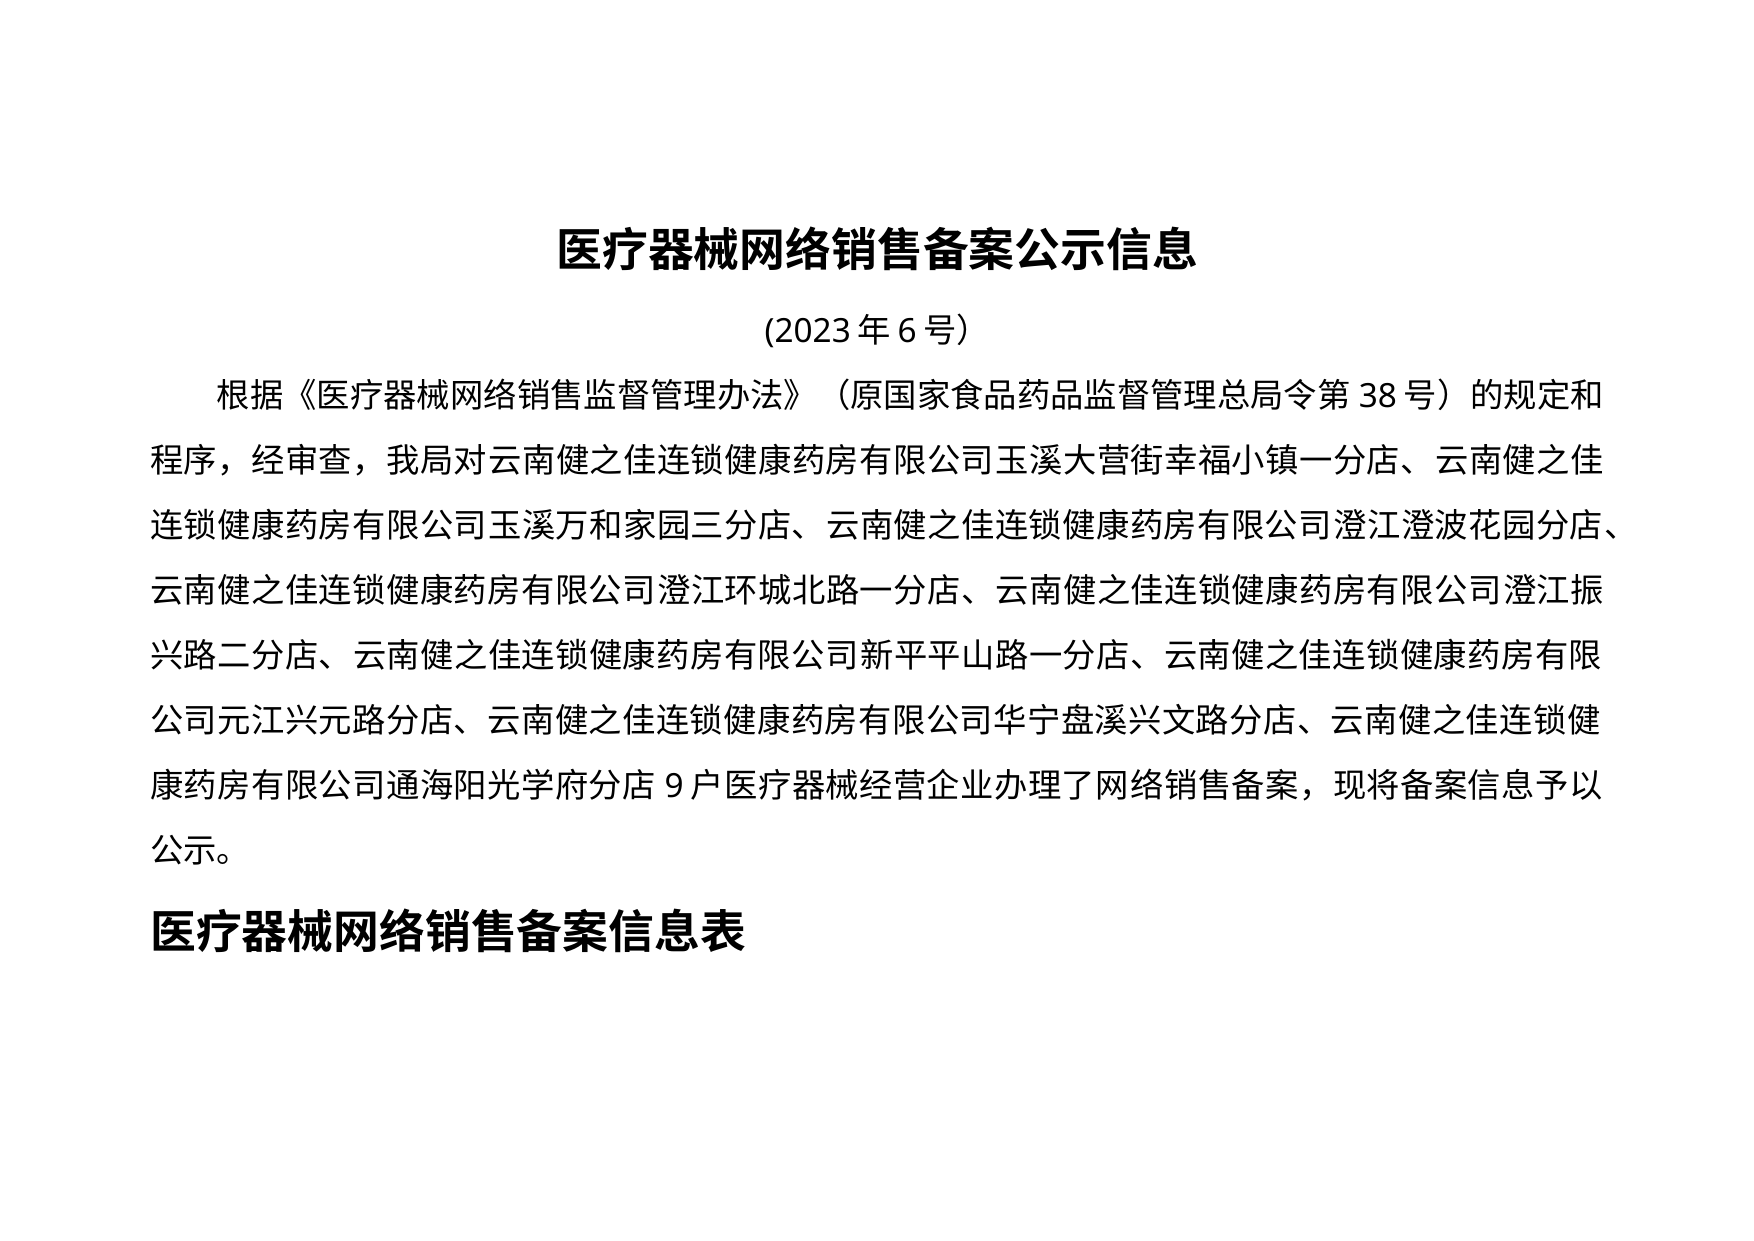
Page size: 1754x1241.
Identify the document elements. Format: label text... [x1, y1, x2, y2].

text (2023年6号） [150, 295, 1604, 360]
text 医疗器械网络销售备案公示信息 [150, 198, 1604, 295]
text 根据《医疗器械网络销售监督管理办法》（原国家食品药品监督管理总局令第38号）的规定和程序，经审查，我局对云南健之佳连锁健康药房有限公司玉溪大营街幸福小镇一分店、云南健之佳连锁健康药房有限公司玉溪万和家园三分店、云南健之佳连锁健康药房有限公司澄江澄波花园分店、云南健之佳连锁健康药房有限公司澄江环城北路一分店、云南健之佳连锁健康药房有限公司澄江振兴路二分店、云南健之佳连锁健康药房有限公司新平平山路一分店、云南健之佳连锁健康药房有限公司元江兴元路分店、云南健之佳连锁健康药房有限公司华宁盘溪兴文路分店、云南健之佳连锁健康药房有限公司通海阳光学府分店9户医疗器械经营企业办理了网络销售备案，现将备案信息予以公示。 [150, 360, 1604, 880]
text 医疗器械网络销售备案信息表 [150, 880, 1604, 978]
